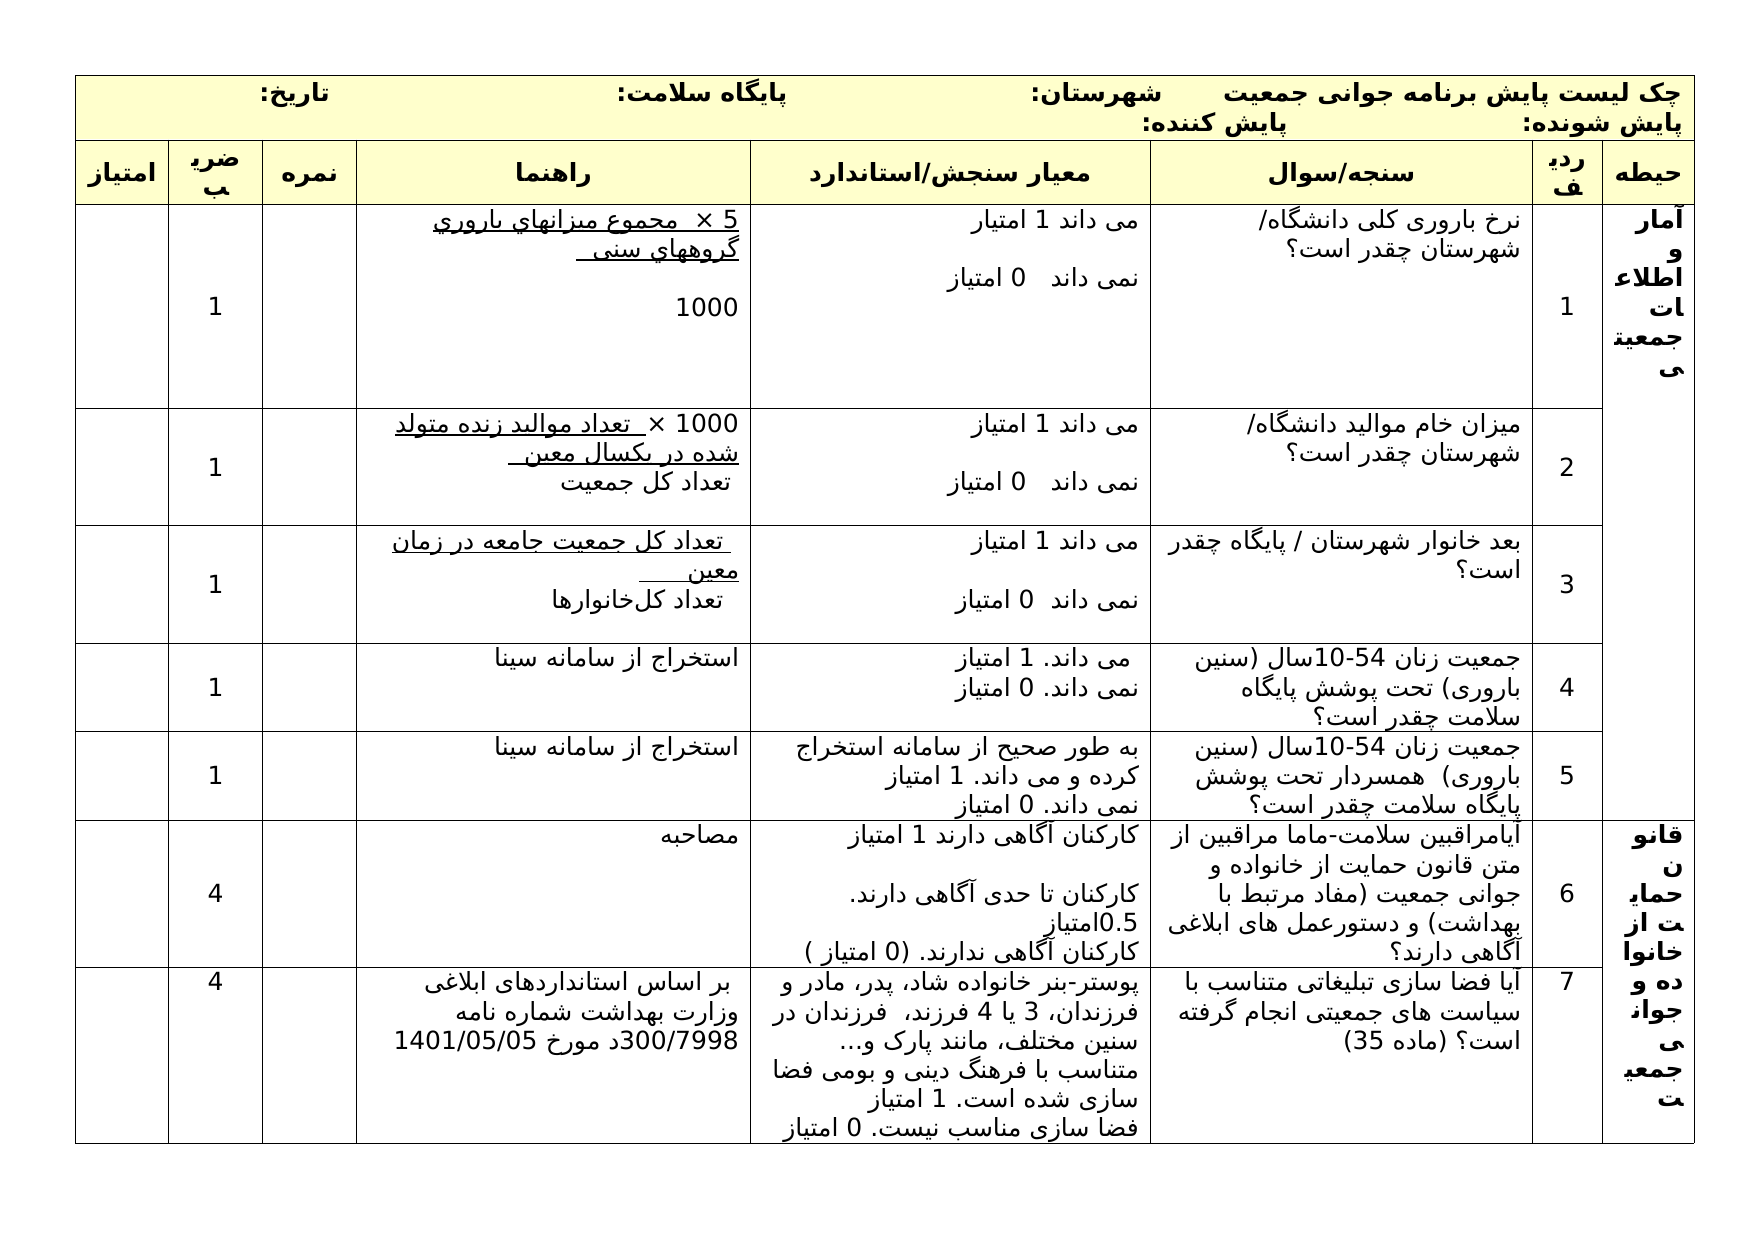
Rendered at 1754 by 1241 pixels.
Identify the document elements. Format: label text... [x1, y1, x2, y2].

table_cell به طور صحیح از سامانه استخراج کرده و می داند. 1 امتیاز نمی داند. 0 امتیاز [751, 732, 1150, 820]
table_cell 1 [169, 526, 262, 643]
table_cell معیار سنجش/استاندارد [751, 141, 1150, 204]
table_cell 3 [1533, 526, 1602, 643]
table_cell ردیف [1533, 141, 1602, 204]
table_cell [263, 526, 356, 643]
table_cell 1000 × تعداد موالید زنده متولد شده در یکسال معین تعداد کل جمعیت [357, 409, 750, 525]
table_cell کارکنان آگاهی دارند 1 امتیاز کارکنان تا حدی آگاهی دارند.0.5امتیاز کارکنان آگاهی ندارند. (0 امتیاز ) [751, 821, 1150, 967]
table_cell 6 [1533, 821, 1602, 967]
table_cell 1 [169, 732, 262, 820]
table_cell حیطه [1603, 141, 1694, 204]
table_cell سنجه/سوال [1151, 141, 1532, 204]
table_cell 1 [169, 409, 262, 525]
table_cell می داند 1 امتیار نمی داند 0 امتیاز [751, 205, 1150, 408]
table_cell [263, 732, 356, 820]
table_cell 5 × ﻣﺠﻤﻮﻉ ﻣﻴﺰﺍﻧﻬﺎي ﺑﺎﺭﻭﺭي ﮔﺮﻭﻫﻬﺎي سنی 1000 [357, 205, 750, 408]
table_cell آیامراقبین سلامت-ماما مراقبین از متن قانون حمایت از خانواده و جوانی جمعیت (مفاد مرتبط با بهداشت) و دستورعمل های ابلاغی آگاهی دارند؟ [1151, 821, 1532, 967]
table_cell [76, 968, 168, 1143]
table_cell 5 [1533, 732, 1602, 820]
table_header چک لیست پایش برنامه جوانی جمعیت شهرستان: پایگاه سلامت: تاریخ: پایش شونده: پایش کننده: [76, 76, 1694, 139]
table_cell [263, 409, 356, 525]
table_cell آمار و اطلاعات جمعیتی [1603, 205, 1694, 820]
table_cell [76, 409, 168, 525]
table_cell [76, 732, 168, 820]
table_cell میزان خام موالید دانشگاه/ شهرستان چقدر است؟ [1151, 409, 1532, 525]
table_cell [263, 644, 356, 731]
table_cell 4 [169, 968, 262, 1143]
table_cell 4 [169, 821, 262, 967]
table_cell راهنما [357, 141, 750, 204]
table_cell [76, 644, 168, 731]
table_cell امتیاز [76, 141, 168, 204]
table_cell مصاحبه [357, 821, 750, 967]
table_cell [76, 526, 168, 643]
table_cell [263, 821, 356, 967]
table_cell بعد خانوار شهرستان / پایگاه چقدر است؟ [1151, 526, 1532, 643]
table_cell [76, 821, 168, 967]
table_cell می داند 1 امتیاز نمی داند 0 امتیاز [751, 409, 1150, 525]
table_cell می داند. 1 امتیاز نمی داند. 0 امتیاز [751, 644, 1150, 731]
table_cell [76, 205, 168, 408]
table_cell [263, 968, 356, 1143]
table_cell 1 [169, 644, 262, 731]
table_cell ﺗﻌﺪﺍﺩ ﮐﻞ ﺟﻤﻌﻴﺖ جامعه در زمان معین ﺗﻌﺪﺍﺩ ﮐﻞﺧﺎﻧﻮﺍﺭها [357, 526, 750, 643]
table_cell 1 [1533, 205, 1602, 408]
table_cell می داند 1 امتیاز نمی داند 0 امتیاز [751, 526, 1150, 643]
table_cell پوستر-بنر خانواده شاد، پدر، مادر و فرزندان، 3 یا 4 فرزند، فرزندان در سنین مختلف، مانند پارک و... متناسب با فرهنگ دینی و بومی فضا سازی شده است. 1 امتیاز فضا سازی مناسب نیست. 0 امتیاز [751, 968, 1150, 1143]
table_cell جمعیت زنان 54-10سال (سنین باروری) همسردار تحت پوشش پایگاه سلامت چقدر است؟ [1151, 732, 1532, 820]
table_cell [263, 205, 356, 408]
table_cell بر اساس استانداردهای ابلاغی وزارت بهداشت شماره نامه 300/7998د مورخ 1401/05/05 [357, 968, 750, 1143]
table_cell نمره [263, 141, 356, 204]
table_cell قانون حمایت از خانواده و جوانی جمعیت [1603, 821, 1694, 1143]
table_cell استخراج از سامانه سینا [357, 644, 750, 731]
table_cell ضریب [169, 141, 262, 204]
table_cell 7 [1533, 968, 1602, 1143]
table_cell جمعیت زنان 54-10سال (سنین باروری) تحت پوشش پایگاه سلامت چقدر است؟ [1151, 644, 1532, 731]
table_cell استخراج از سامانه سینا [357, 732, 750, 820]
table_cell 2 [1533, 409, 1602, 525]
table_cell 1 [169, 205, 262, 408]
table_cell 4 [1533, 644, 1602, 731]
table_cell نرخ باروری کلی دانشگاه/ شهرستان چقدر است؟ [1151, 205, 1532, 408]
table_cell آیا فضا سازی تبلیغاتی متناسب با سیاست های جمعیتی انجام گرفته است؟ (ماده 35) [1151, 968, 1532, 1143]
